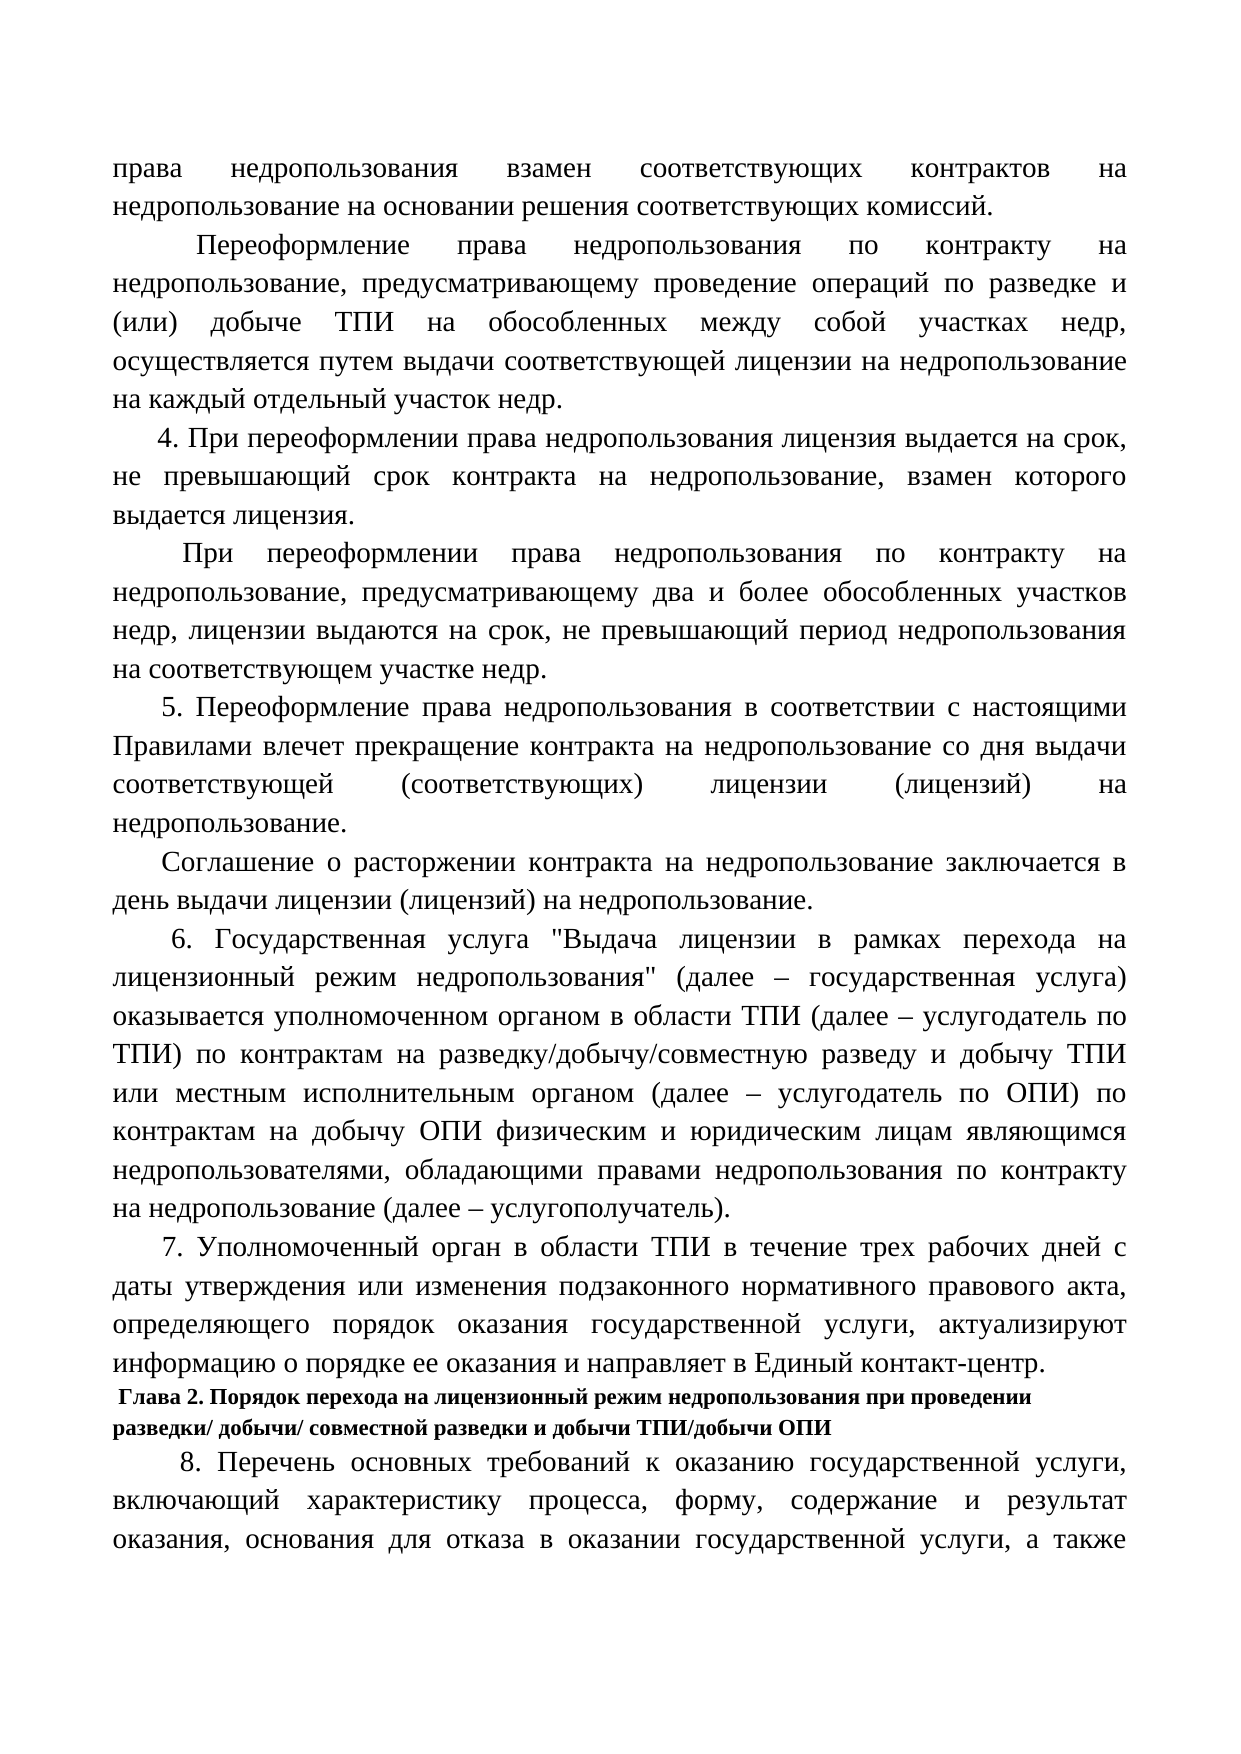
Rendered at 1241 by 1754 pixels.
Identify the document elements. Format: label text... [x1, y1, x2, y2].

text Переоформление права недропользования по контракту на недропользование, предусматривающему проведение операций по разведке и (или) добыче ТПИ на обособленных между собой участках недр, осуществляется путем выдачи соответствующей лицензии на недропользование на каждый отдельный участок недр. [112, 227, 1128, 415]
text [112, 1444, 1128, 1554]
text Глава 2. Порядок перехода на лицензионный режим недропользования при проведении разведки/ добычи/ совместной разведки и добычи ТПИ/добычи ОПИ [112, 1383, 1128, 1440]
text 7. Уполномоченный орган в области ТПИ в течение трех рабочих дней с даты утверждения или изменения подзаконного нормативного правового акта, определяющего порядок оказания государственной услуги, актуализируют информацию о порядке ее оказания и направляет в Единый контакт-центр. [112, 1229, 1128, 1378]
text 4. При переоформлении права недропользования лицензия выдается на срок, не превышающий срок контракта на недропользование, взамен которого выдается лицензия. [112, 420, 1128, 530]
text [112, 150, 1128, 222]
text 5. Переоформление права недропользования в соответствии с настоящими Правилами влечет прекращение контракта на недропользование со дня выдачи соответствующей (соответствующих) лицензии (лицензий) на недропользование. [112, 689, 1128, 839]
text 6. Государственная услуга "Выдача лицензии в рамках перехода на лицензионный режим недропользования" (далее – государственная услуга) оказывается уполномоченном органом в области ТПИ (далее – услугодатель по ТПИ) по контрактам на разведку/добычу/совместную разведу и добычу ТПИ или местным исполнительным органом (далее – услугодатель по ОПИ) по контрактам на добычу ОПИ физическим и юридическим лицам являющимся недропользователями, обладающими правами недропользования по контракту на недропользование (далее – услугополучатель). [112, 921, 1128, 1224]
text При переоформлении права недропользования по контракту на недропользование, предусматривающему два и более обособленных участков недр, лицензии выдаются на срок, не превышающий период недропользования на соответствующем участке недр. [112, 535, 1128, 684]
text Соглашение о расторжении контракта на недропользование заключается в день выдачи лицензии (лицензий) на недропользование. [112, 844, 1128, 916]
